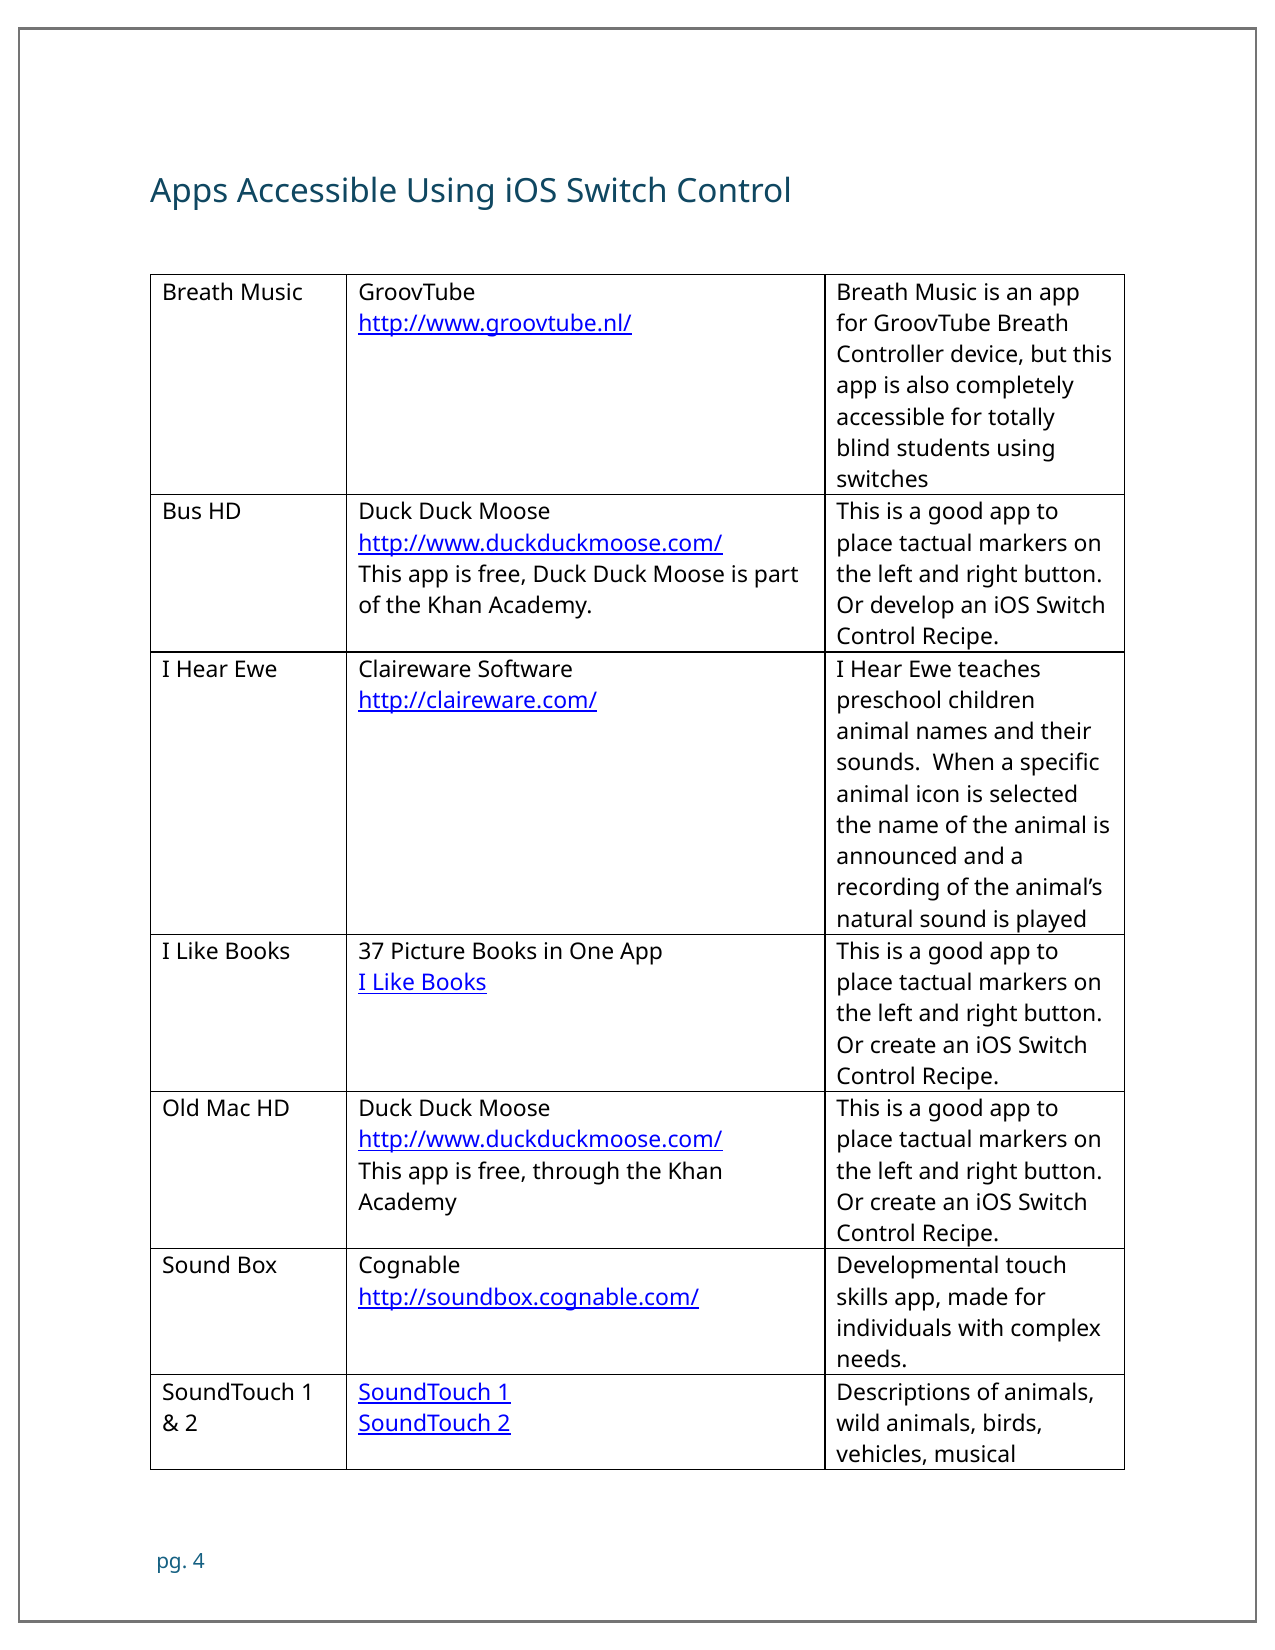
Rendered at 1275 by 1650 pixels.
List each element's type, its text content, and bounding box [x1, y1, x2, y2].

table_cell 37 Picture Books in One App I Like Books [347, 935, 824, 1091]
subtitle Apps Accessible Using iOS Switch Control [150, 167, 1125, 212]
table_cell This is a good app to place tactual markers on the left and right button. Or create an iOS Switch Control Recipe. [826, 935, 1124, 1091]
table_cell Duck Duck Moose http://www.duckduckmoose.com/ This app is free, through the Khan Academy [347, 1092, 824, 1248]
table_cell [347, 1375, 824, 1469]
table_cell Old Mac HD [151, 1092, 346, 1248]
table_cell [826, 1375, 1124, 1469]
table_header GroovTube http://www.groovtube.nl/ [347, 275, 824, 494]
table_header Breath Music [151, 275, 346, 494]
table_cell Cognable http://soundbox.cognable.com/ [347, 1249, 824, 1374]
table_cell I Hear Ewe [151, 653, 346, 934]
table_cell This is a good app to place tactual markers on the left and right button. Or develop an iOS Switch Control Recipe. [826, 495, 1124, 651]
table_cell Sound Box [151, 1249, 346, 1374]
table_cell Duck Duck Moose http://www.duckduckmoose.com/ This app is free, Duck Duck Moose is part of the Khan Academy. [347, 495, 824, 651]
table_cell SoundTouch 1 & 2 [151, 1375, 346, 1469]
table_cell This is a good app to place tactual markers on the left and right button. Or create an iOS Switch Control Recipe. [826, 1092, 1124, 1248]
table_cell I Like Books [151, 935, 346, 1091]
table_cell Developmental touch skills app, made for individuals with complex needs. [826, 1249, 1124, 1374]
table_cell Claireware Software http://claireware.com/ [347, 653, 824, 934]
table_cell Bus HD [151, 495, 346, 651]
table_cell I Hear Ewe teaches preschool children animal names and their sounds. When a specific animal icon is selected the name of the animal is announced and a recording of the animal’s natural sound is played [826, 653, 1124, 934]
table_header Breath Music is an app for GroovTube Breath Controller device, but this app is also completely accessible for totally blind students using switches [826, 275, 1124, 494]
